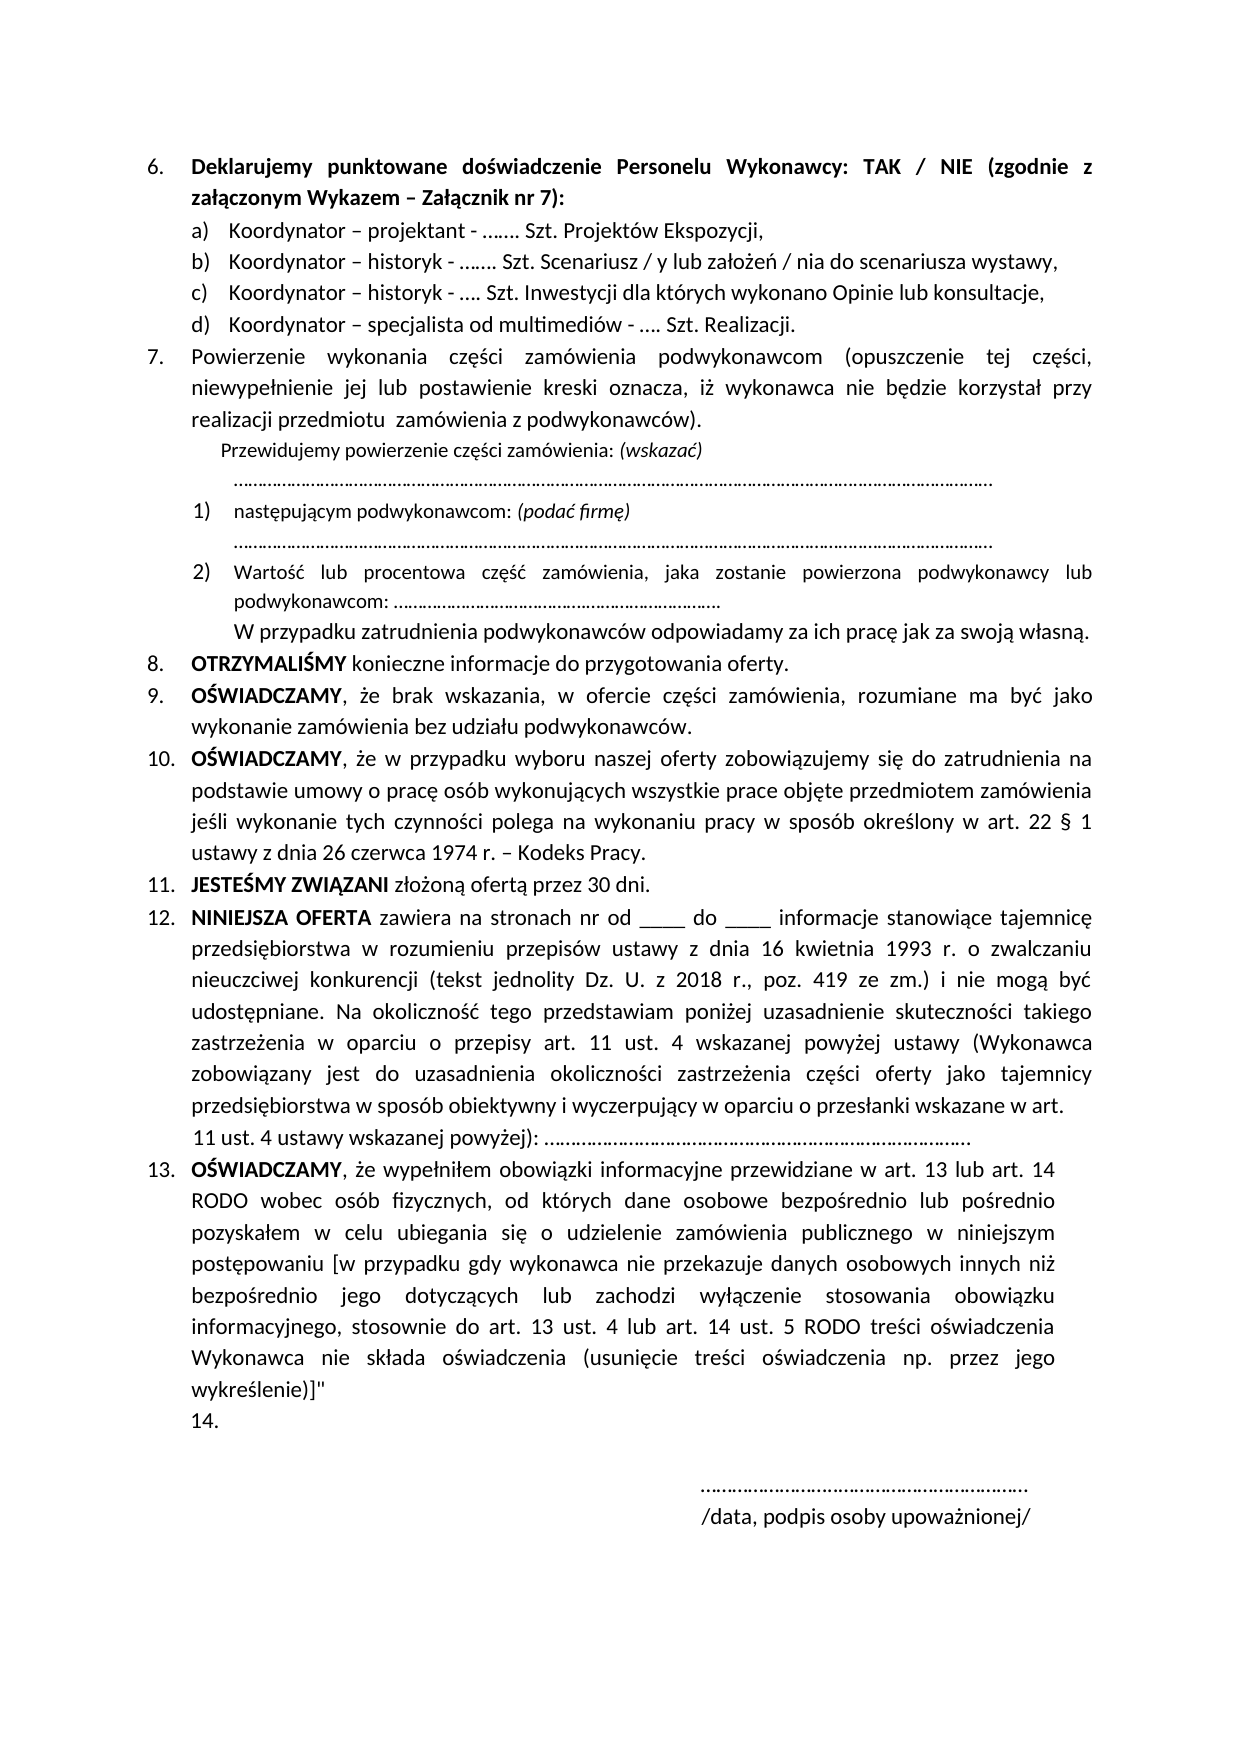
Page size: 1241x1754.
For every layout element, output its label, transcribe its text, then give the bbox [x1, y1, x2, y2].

text …………………………………………………………………………………………………………………..……………………… [234, 528, 1094, 553]
list następującym podwykonawcom: (podać firmę) [192, 496, 1094, 524]
list Koordynator – specjalista od multimediów - …. Szt. Realizacji. [191, 310, 1094, 338]
list NINIEJSZA OFERTA zawiera na stronach nr od ____ do ____ informacje stanowiące tajemnicę przedsiębiorstwa w rozumieniu przepisów ustawy z dnia 16 kwietnia 1993 r. o zwalczaniu nieuczciwej konkurencji (tekst jednolity Dz. U. z 2018 r., poz. 419 ze zm.) i nie mogą być udostępniane. Na okoliczność tego przedstawiam poniżej uzasadnienie skuteczności takiego zastrzeżenia w oparciu o przepisy art. 11 ust. 4 wskazanej powyżej ustawy (Wykonawca zobowiązany jest do uzasadnienia okoliczności zastrzeżenia części oferty jako tajemnicy przedsiębiorstwa w sposób obiektywny i wyczerpujący w oparciu o przesłanki wskazane w art. [147, 903, 1094, 1119]
text …………………………………………………………………………………………………………………..……………………… [234, 466, 1094, 492]
text /data, podpis osoby upoważnionej/ [147, 1502, 1031, 1530]
list Powierzenie wykonania części zamówienia podwykonawcom (opuszczenie tej części, niewypełnienie jej lub postawienie kreski oznacza, iż wykonawca nie będzie korzystał przy realizacji przedmiotu zamówienia z podwykonawców). [147, 342, 1094, 433]
text W przypadku zatrudnienia podwykonawców odpowiadamy za ich pracę jak za swoją własną. [234, 617, 1094, 646]
list JESTEŚMY ZWIĄZANI złożoną ofertą przez 30 dni. [147, 871, 1094, 899]
text Przewidujemy powierzenie części zamówienia: (wskazać) [148, 437, 1094, 462]
list Koordynator – historyk - ……. Szt. Scenariusz / y lub założeń / nia do scenariusza wystawy, [191, 247, 1094, 275]
text 11 ust. 4 ustawy wskazanej powyżej): ……………………………………………………………………… [192, 1123, 1094, 1151]
list OŚWIADCZAMY, że brak wskazania, w ofercie części zamówienia, rozumiane ma być jako wykonanie zamówienia bez udziału podwykonawców. [147, 681, 1094, 740]
text ……………………..……………………………… [664, 1470, 1094, 1498]
list OŚWIADCZAMY, że w przypadku wyboru naszej oferty zobowiązujemy się do zatrudnienia na podstawie umowy o pracę osób wykonujących wszystkie prace objęte przedmiotem zamówienia jeśli wykonanie tych czynności polega na wykonaniu pracy w sposób określony w art. 22 § 1 ustawy z dnia 26 czerwca 1974 r. – Kodeks Pracy. [147, 744, 1094, 866]
list Koordynator – historyk - …. Szt. Inwestycji dla których wykonano Opinie lub konsultacje, [191, 278, 1094, 306]
list Deklarujemy punktowane doświadczenie Personelu Wykonawcy: TAK / NIE (zgodnie z załączonym Wykazem – Załącznik nr 7): [147, 152, 1094, 212]
list OTRZYMALIŚMY konieczne informacje do przygotowania oferty. [147, 649, 1094, 677]
list OŚWIADCZAMY, że wypełniłem obowiązki informacyjne przewidziane w art. 13 lub art. 14 RODO wobec osób fizycznych, od których dane osobowe bezpośrednio lub pośrednio pozyskałem w celu ubiegania się o udzielenie zamówienia publicznego w niniejszym postępowaniu [w przypadku gdy wykonawca nie przekazuje danych osobowych innych niż bezpośrednio jego dotyczących lub zachodzi wyłączenie stosowania obowiązku informacyjnego, stosownie do art. 13 ust. 4 lub art. 14 ust. 5 RODO treści oświadczenia Wykonawca nie składa oświadczenia (usunięcie treści oświadczenia np. przez jego wykreślenie)]" [147, 1155, 1057, 1403]
list Wartość lub procentowa część zamówienia, jaka zostanie powierzona podwykonawcy lub podwykonawcom: ………………………………….………………………. [192, 557, 1094, 614]
list Koordynator – projektant - ……. Szt. Projektów Ekspozycji, [191, 216, 1094, 244]
